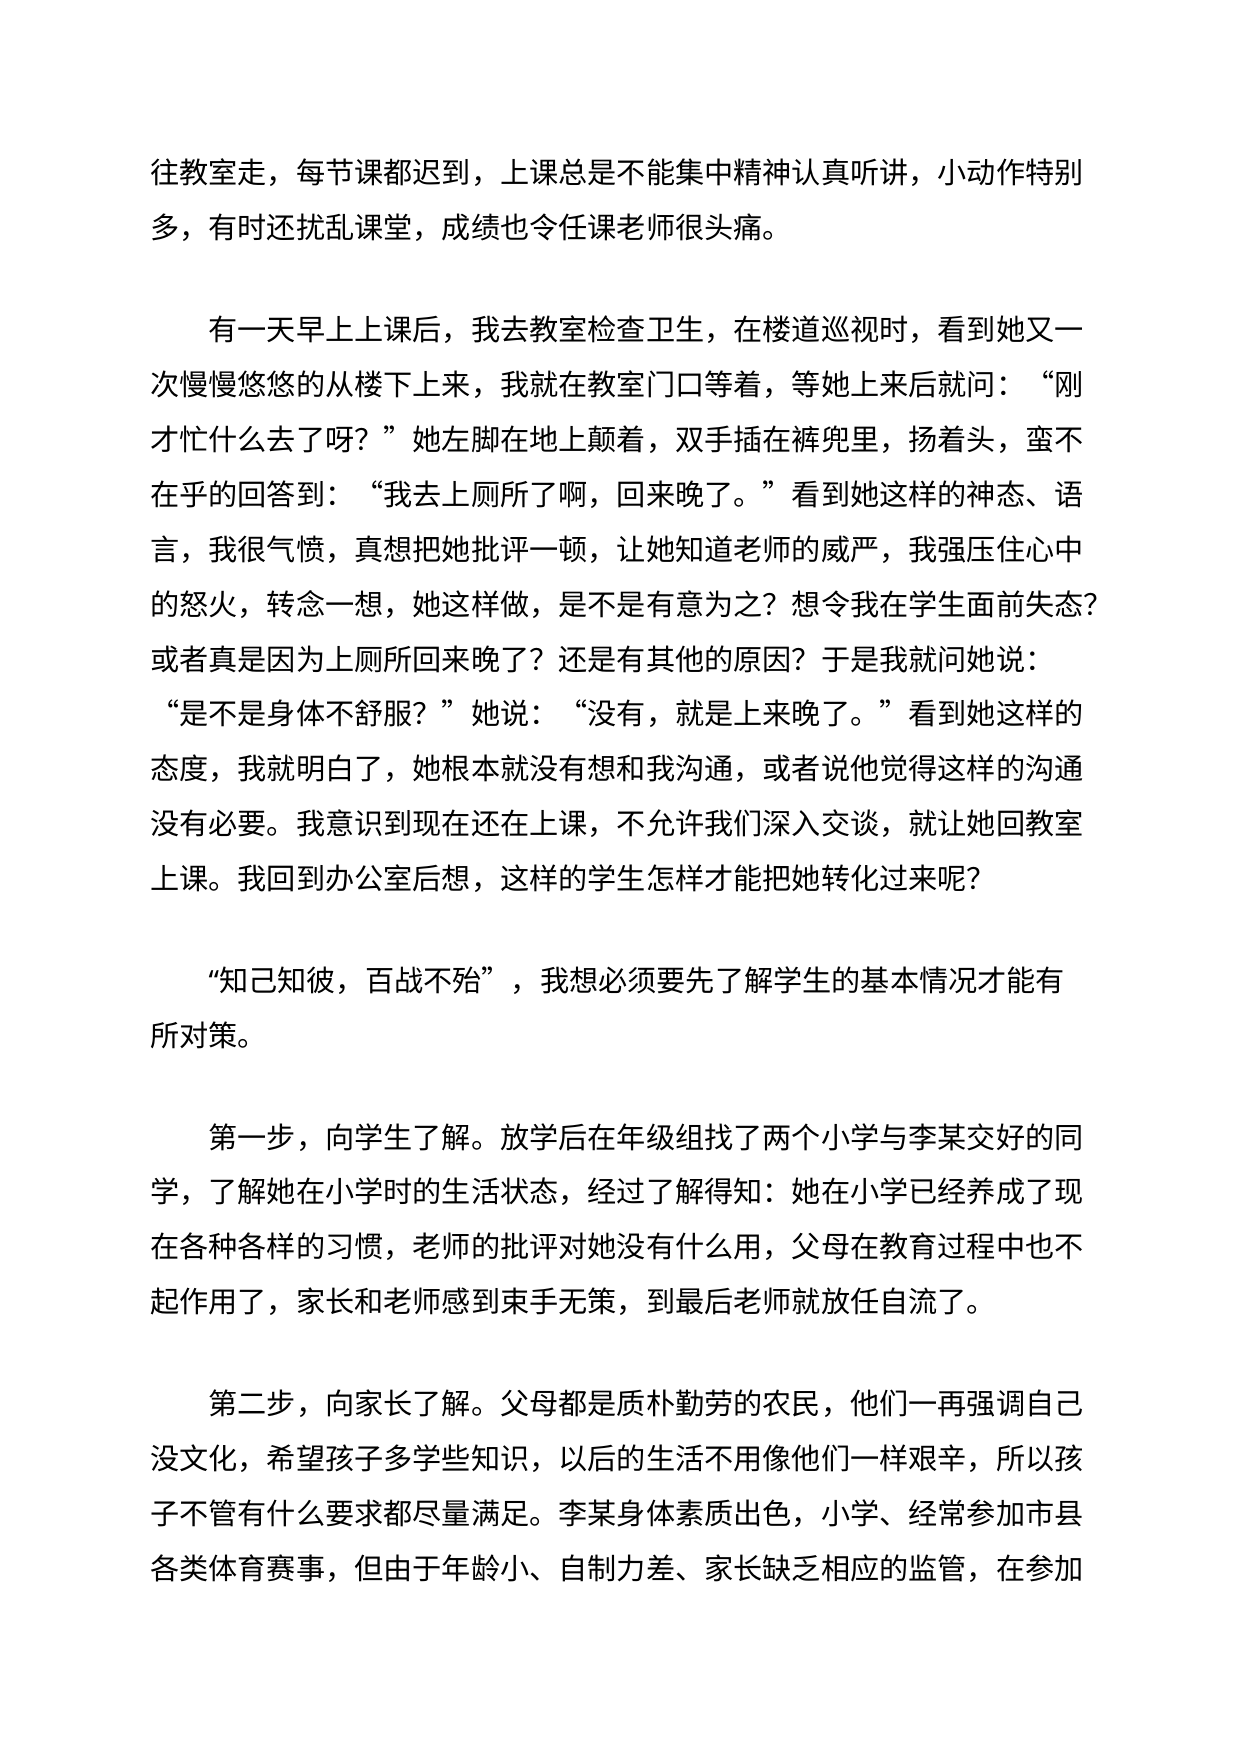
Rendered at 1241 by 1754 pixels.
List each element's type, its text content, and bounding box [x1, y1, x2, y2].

text 有一天早上上课后，我去教室检查卫生，在楼道巡视时，看到她又一次慢慢悠悠的从楼下上来，我就在教室门口等着，等她上来后就问：“刚才忙什么去了呀？”她左脚在地上颠着，双手插在裤兜里，扬着头，蛮不在乎的回答到：“我去上厕所了啊，回来晚了。”看到她这样的神态、语言，我很气愤，真想把她批评一顿，让她知道老师的威严，我强压住心中的怒火，转念一想，她这样做，是不是有意为之？想令我在学生面前失态？或者真是因为上厕所回来晚了？还是有其他的原因？于是我就问她说：“是不是身体不舒服？”她说：“没有，就是上来晚了。”看到她这样的态度，我就明白了，她根本就没有想和我沟通，或者说他觉得这样的沟通没有必要。我意识到现在还在上课，不允许我们深入交谈，就让她回教室上课。我回到办公室后想，这样的学生怎样才能把她转化过来呢？ [150, 307, 1090, 898]
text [150, 150, 1090, 247]
text 第一步，向学生了解。放学后在年级组找了两个小学与李某交好的同学，了解她在小学时的生活状态，经过了解得知：她在小学已经养成了现在各种各样的习惯，老师的批评对她没有什么用，父母在教育过程中也不起作用了，家长和老师感到束手无策，到最后老师就放任自流了。 [150, 1114, 1090, 1321]
text “知己知彼，百战不殆”，我想必须要先了解学生的基本情况才能有所对策。 [150, 957, 1090, 1055]
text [150, 1381, 1090, 1588]
